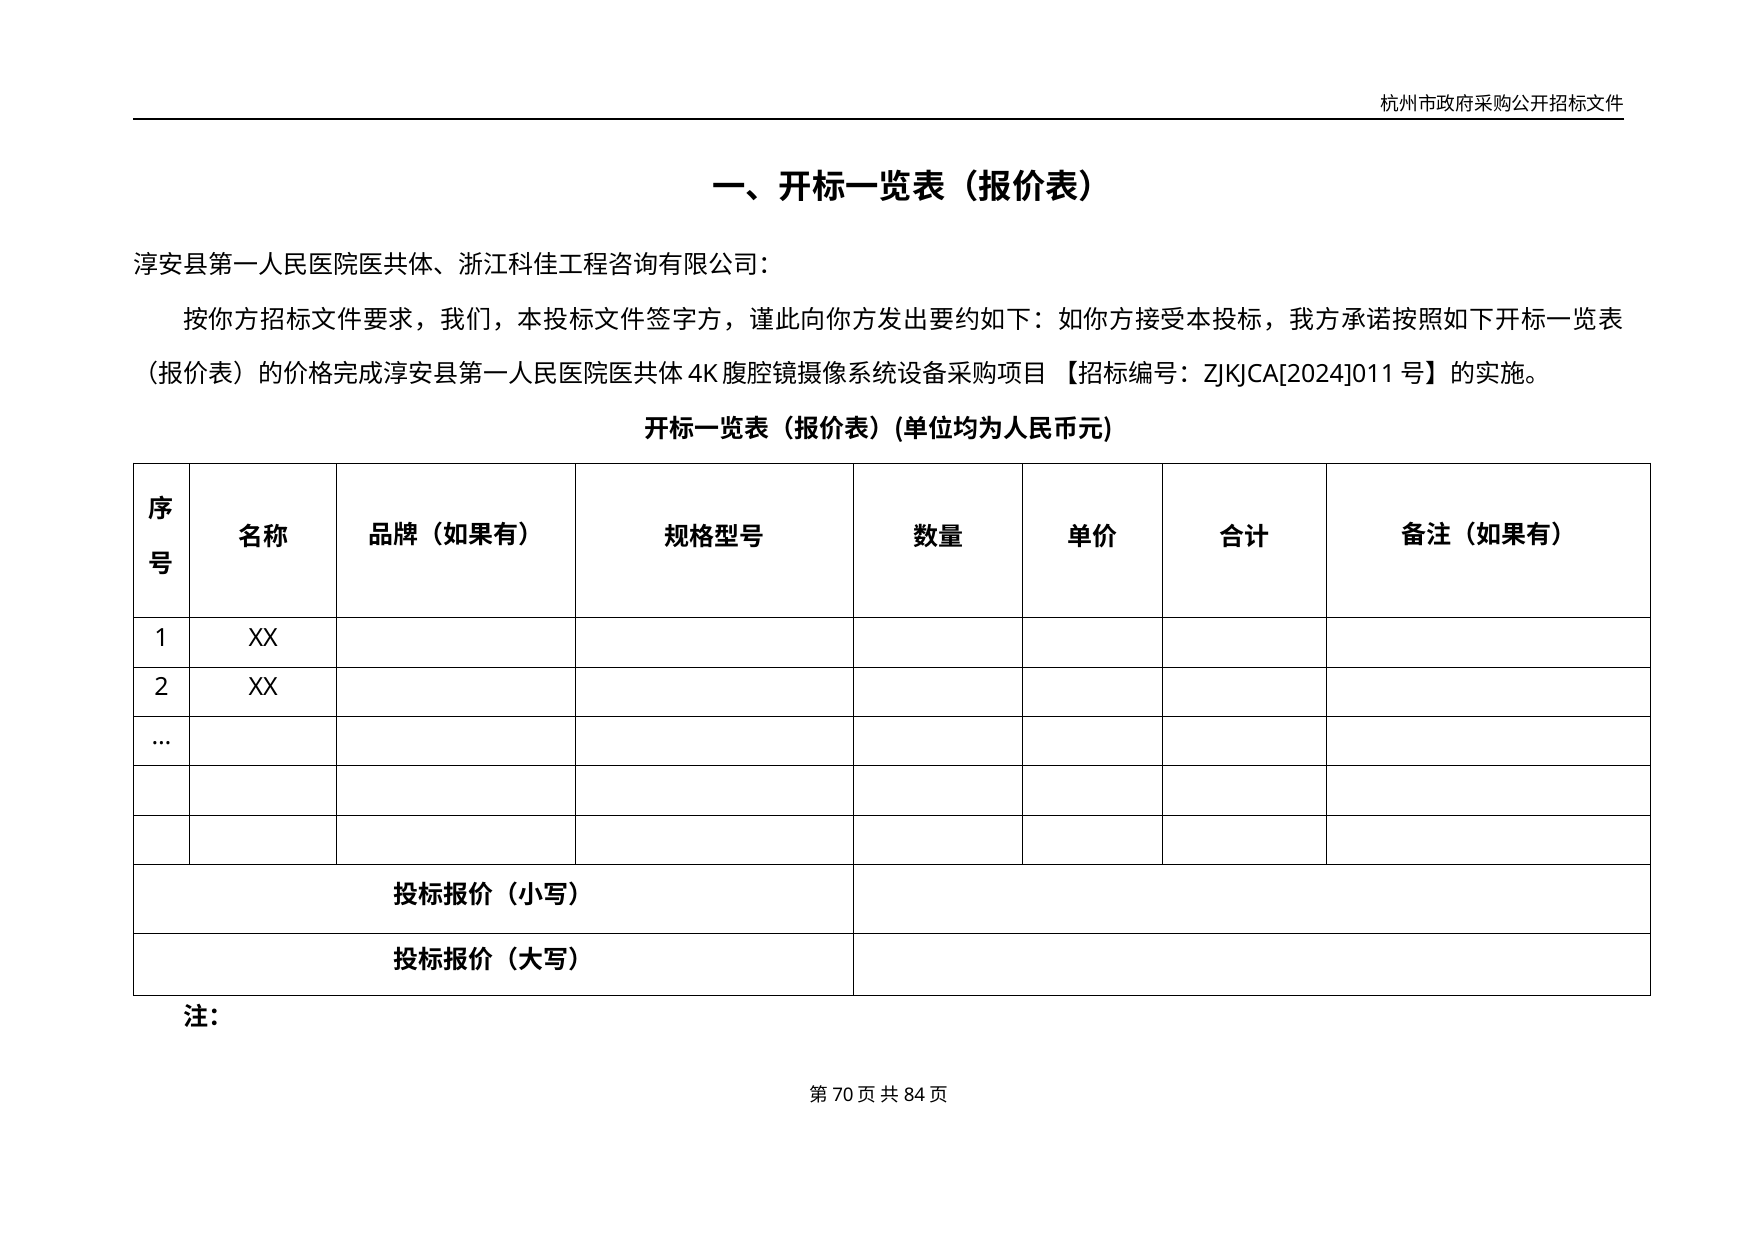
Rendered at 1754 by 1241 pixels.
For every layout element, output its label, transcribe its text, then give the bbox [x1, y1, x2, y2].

table_cell [854, 717, 1022, 765]
table_cell [1163, 618, 1326, 667]
table_cell 1 [134, 618, 189, 667]
table_cell … [134, 717, 189, 765]
table_cell [854, 816, 1022, 864]
table_cell [190, 766, 336, 815]
table_cell 2 [134, 668, 189, 716]
table_cell [1163, 717, 1326, 765]
table_header 序号 [134, 464, 189, 617]
table_cell [337, 668, 575, 716]
table_cell [576, 717, 853, 765]
table_cell 投标报价（小写） [134, 865, 853, 933]
table_cell [854, 668, 1022, 716]
table_header 品牌（如果有） [337, 464, 575, 617]
table_cell [134, 816, 189, 864]
table_cell [190, 816, 336, 864]
table_cell [134, 766, 189, 815]
table_cell [576, 668, 853, 716]
text 一、开标一览表（报价表） [133, 160, 1624, 208]
text 注： [183, 996, 1624, 1032]
table_cell [1327, 766, 1650, 815]
table_cell [1327, 618, 1650, 667]
table_cell [1327, 717, 1650, 765]
table_cell [854, 865, 1650, 933]
text 开标一览表（报价表）(单位均为人民币元) [133, 408, 1624, 444]
table_cell [337, 816, 575, 864]
table_cell [576, 766, 853, 815]
table_header 规格型号 [576, 464, 853, 617]
table_cell [1163, 816, 1326, 864]
table_cell XX [190, 618, 336, 667]
table_header 数量 [854, 464, 1022, 617]
table_cell [1023, 618, 1162, 667]
table_cell [1023, 766, 1162, 815]
table_cell [1163, 668, 1326, 716]
table_cell [337, 618, 575, 667]
table_cell [1327, 816, 1650, 864]
table_header 名称 [190, 464, 336, 617]
table_header 单价 [1023, 464, 1162, 617]
table_cell [1023, 717, 1162, 765]
table_cell [1327, 668, 1650, 716]
table_cell [190, 717, 336, 765]
table_cell 投标报价（大写） [134, 934, 853, 995]
table_cell [337, 766, 575, 815]
table_cell [854, 766, 1022, 815]
table_cell [576, 618, 853, 667]
table_header 备注（如果有） [1327, 464, 1650, 617]
table_cell [337, 717, 575, 765]
text 按你方招标文件要求，我们，本投标文件签字方，谨此向你方发出要约如下：如你方接受本投标，我方承诺按照如下开标一览表（报价表）的价格完成淳安县第一人民医院医共体4K腹腔镜摄像系统设备采购项目 【招标编号：ZJKJCA[2024]011号】的实施。 [133, 299, 1624, 390]
table_cell [1023, 816, 1162, 864]
table_header 合计 [1163, 464, 1326, 617]
table_cell [576, 816, 853, 864]
text 淳安县第一人民医院医共体、浙江科佳工程咨询有限公司： [133, 245, 1624, 281]
table_cell [854, 618, 1022, 667]
table_cell [854, 934, 1650, 995]
table_cell XX [190, 668, 336, 716]
table_cell [1023, 668, 1162, 716]
table_cell [1163, 766, 1326, 815]
